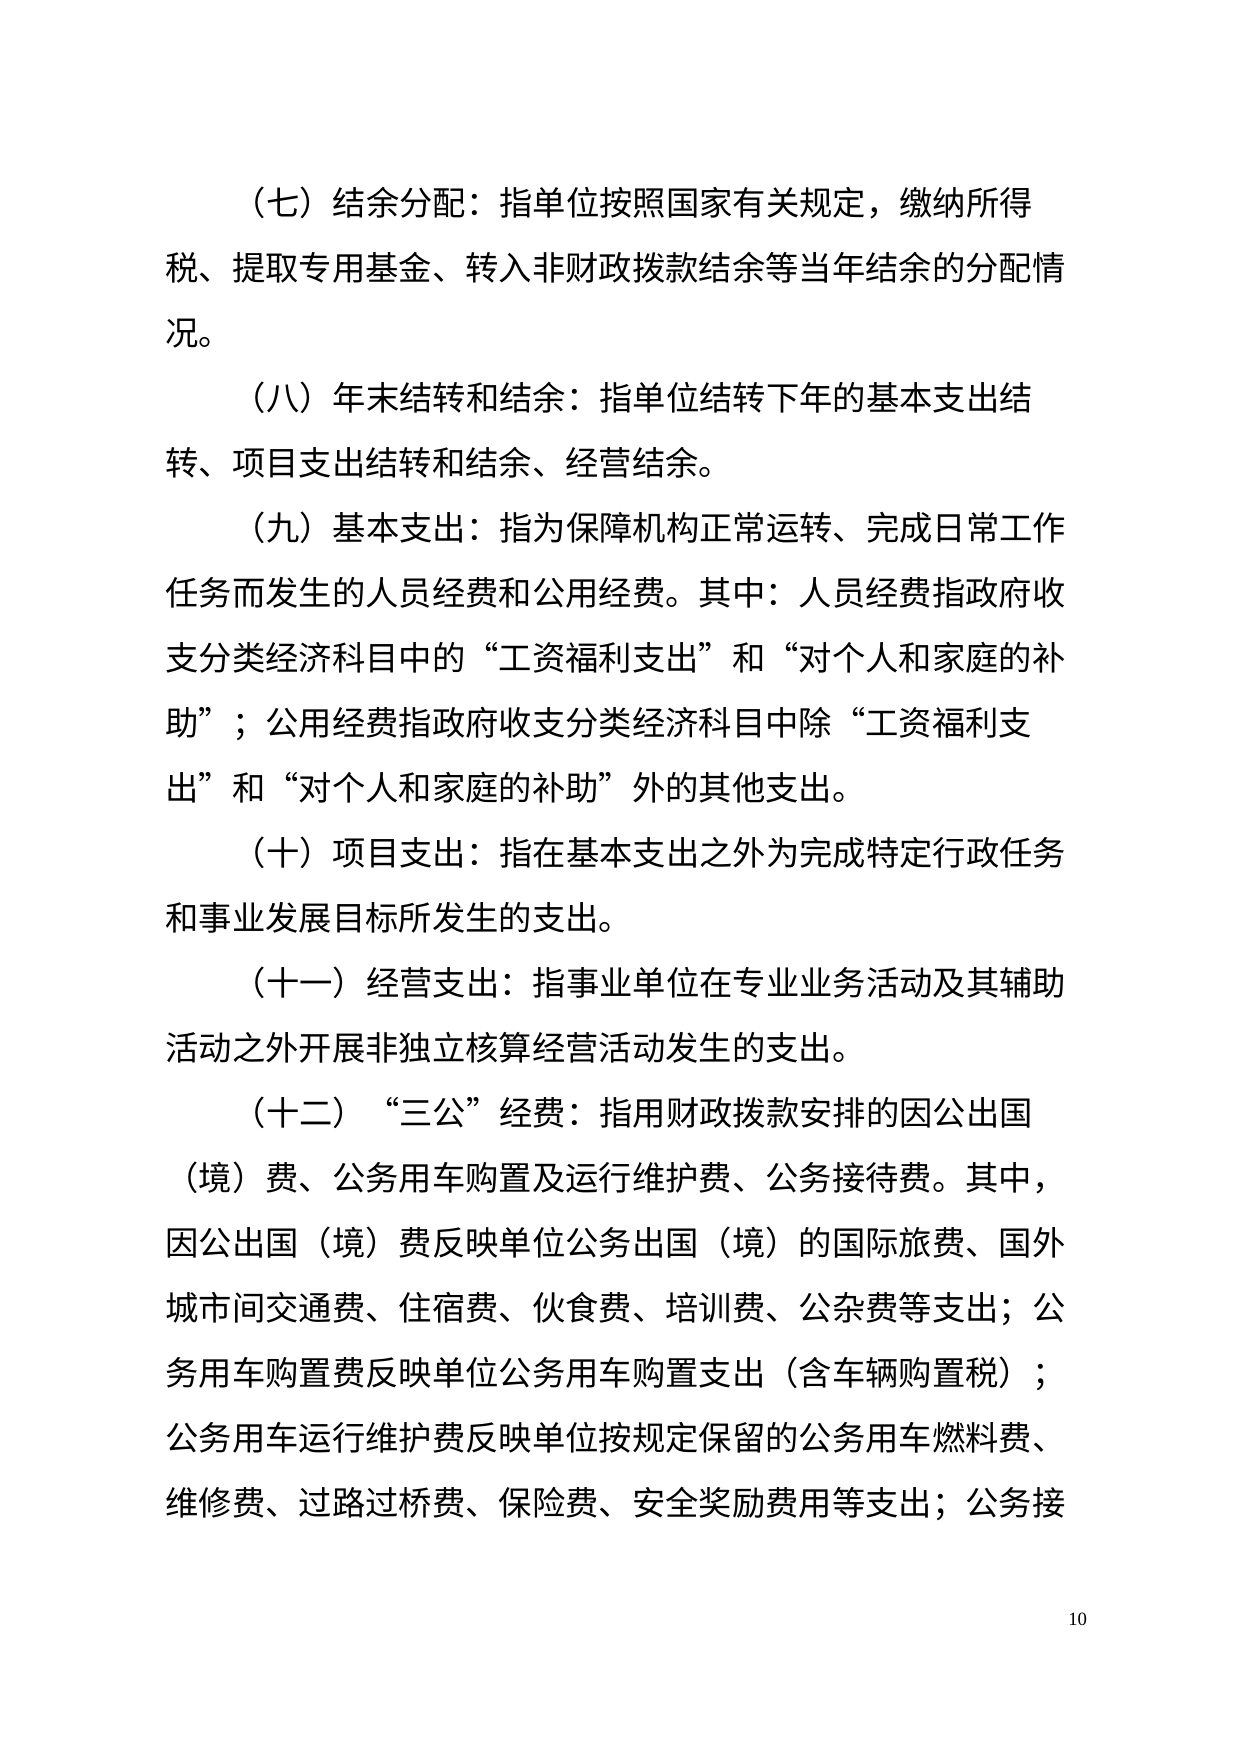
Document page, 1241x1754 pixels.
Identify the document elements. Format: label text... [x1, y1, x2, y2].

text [165, 1078, 1087, 1533]
text （十一）经营支出：指事业单位在专业业务活动及其辅助活动之外开展非独立核算经营活动发生的支出。 [165, 948, 1087, 1078]
text （九）基本支出：指为保障机构正常运转、完成日常工作任务而发生的人员经费和公用经费。其中：人员经费指政府收支分类经济科目中的“工资福利支出”和“对个人和家庭的补助”；公用经费指政府收支分类经济科目中除“工资福利支出”和“对个人和家庭的补助”外的其他支出。 [165, 493, 1087, 818]
text （七）结余分配：指单位按照国家有关规定，缴纳所得税、提取专用基金、转入非财政拨款结余等当年结余的分配情况。 [165, 168, 1087, 363]
text （八）年末结转和结余：指单位结转下年的基本支出结转、项目支出结转和结余、经营结余。 [165, 363, 1087, 493]
text （十）项目支出：指在基本支出之外为完成特定行政任务和事业发展目标所发生的支出。 [165, 818, 1087, 948]
